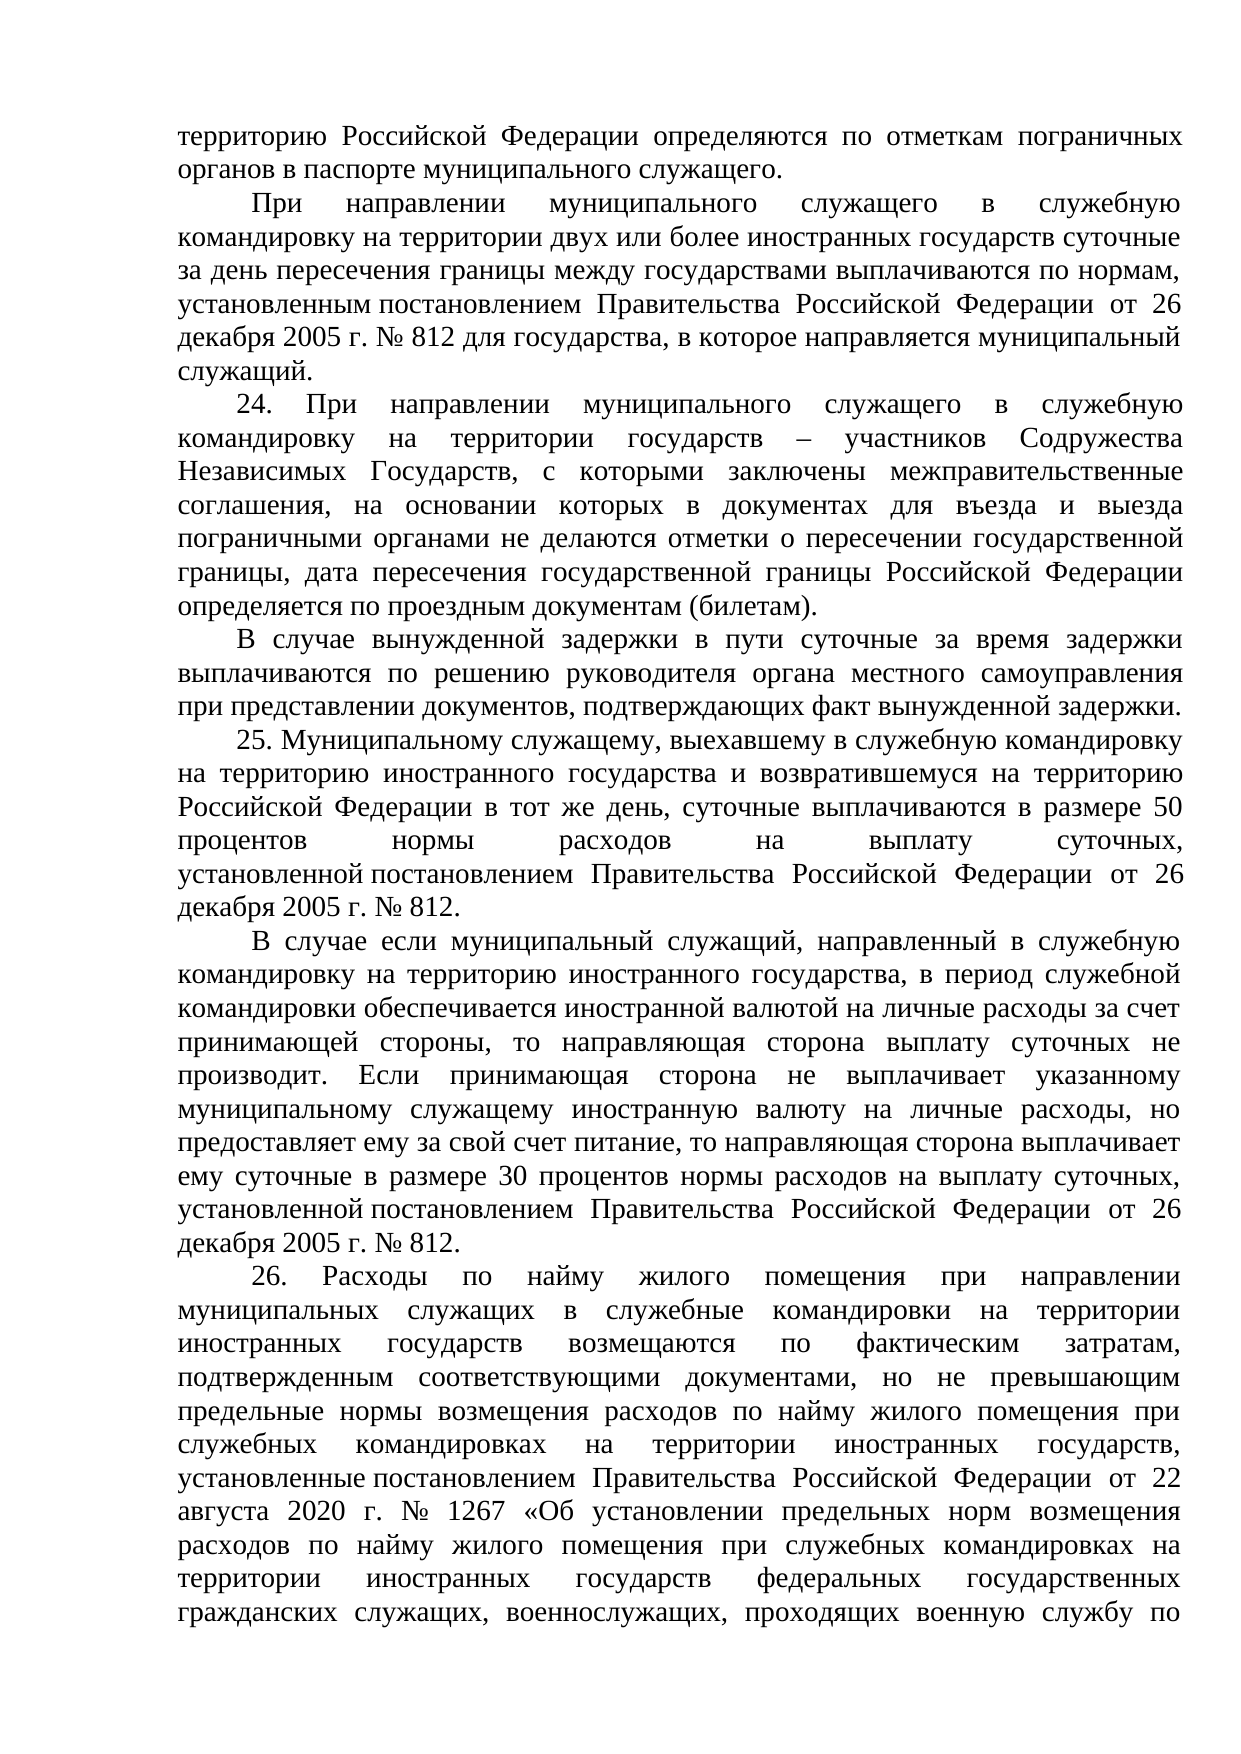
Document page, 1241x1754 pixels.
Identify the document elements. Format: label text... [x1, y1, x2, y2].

text В случае если муниципальный служащий, направленный в служебную командировку на территорию иностранного государства, в период служебной командировки обеспечивается иностранной валютой на личные расходы за счет принимающей стороны, то направляющая сторона выплату суточных не производит. Если принимающая сторона не выплачивает указанному муниципальному служащему иностранную валюту на личные расходы, но предоставляет ему за свой счет питание, то направляющая сторона выплачивает ему суточные в размере 30 процентов нормы расходов на выплату суточных, установленной постановлением Правительства Российской Федерации от 26 декабря 2005 г. № 812. [177, 923, 1181, 1258]
text В случае вынужденной задержки в пути суточные за время задержки выплачиваются по решению руководителя органа местного самоуправления при представлении документов, подтверждающих факт вынужденной задержки. [177, 621, 1184, 722]
text 24. При направлении муниципального служащего в служебную командировку на территории государств – участников Содружества Независимых Государств, с которыми заключены межправительственные соглашения, на основании которых в документах для въезда и выезда пограничными органами не делаются отметки о пересечении государственной границы, дата пересечения государственной границы Российской Федерации определяется по проездным документам (билетам). [177, 386, 1184, 621]
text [177, 118, 1184, 185]
text 25. Муниципальному служащему, выехавшему в служебную командировку на территорию иностранного государства и возвратившемуся на территорию Российской Федерации в тот же день, суточные выплачиваются в размере 50 процентов нормы расходов на выплату суточных, установленной постановлением Правительства Российской Федерации от 26 декабря 2005 г. № 812. [177, 722, 1184, 923]
text При направлении муниципального служащего в служебную командировку на территории двух или более иностранных государств суточные за день пересечения границы между государствами выплачиваются по нормам, установленным постановлением Правительства Российской Федерации от 26 декабря 2005 г. № 812 для государства, в которое направляется муниципальный служащий. [177, 185, 1181, 386]
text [177, 1258, 1181, 1627]
